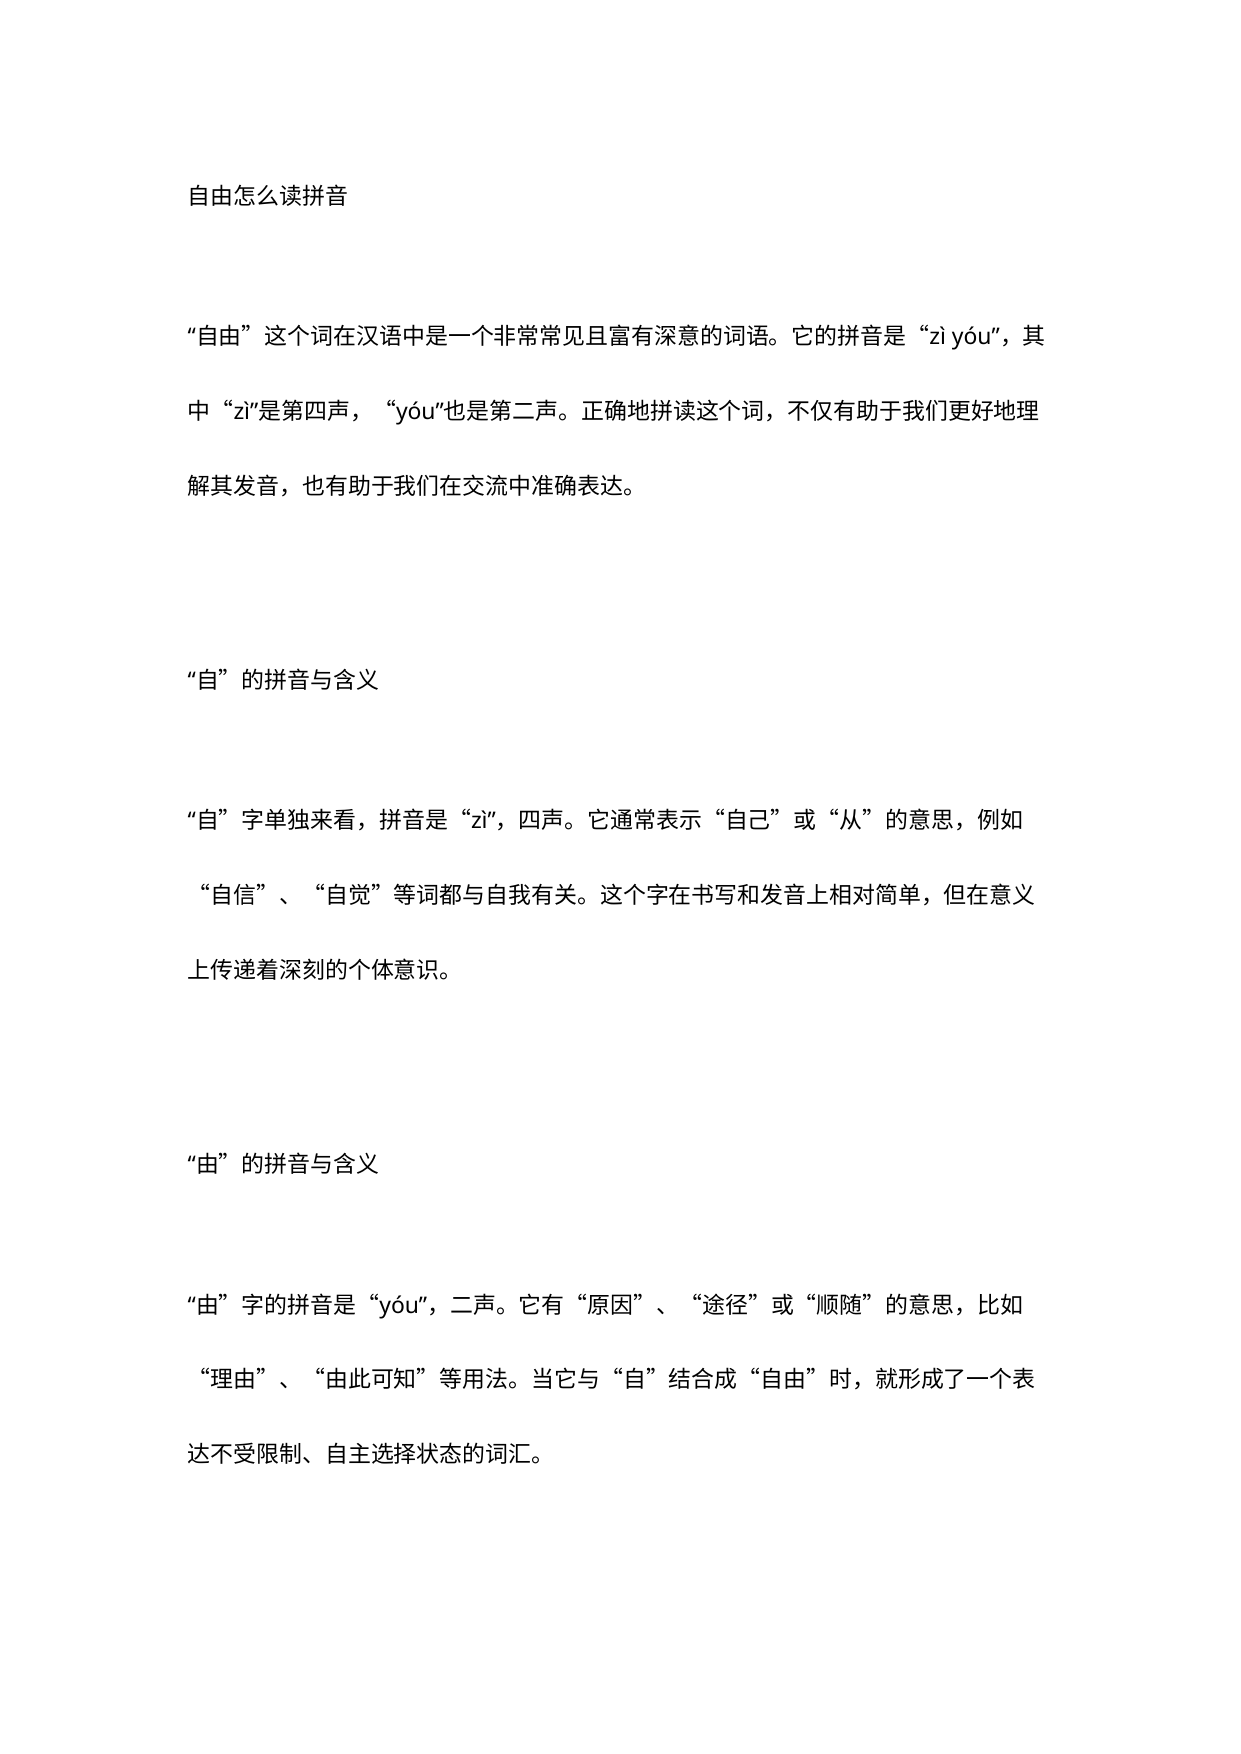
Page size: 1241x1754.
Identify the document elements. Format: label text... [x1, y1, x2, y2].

text “自由”这个词在汉语中是一个非常常见且富有深意的词语。它的拼音是“zì yóu”，其中“zì”是第四声，“yóu”也是第二声。正确地拼读这个词，不仅有助于我们更好地理解其发音，也有助于我们在交流中准确表达。 [187, 302, 1053, 517]
text 自由怎么读拼音 [187, 162, 1053, 227]
text “自”字单独来看，拼音是“zì”，四声。它通常表示“自己”或“从”的意思，例如“自信”、“自觉”等词都与自我有关。这个字在书写和发音上相对简单，但在意义上传递着深刻的个体意识。 [187, 787, 1053, 1001]
text “由”的拼音与含义 [187, 1130, 1053, 1195]
text “自”的拼音与含义 [187, 646, 1053, 711]
text “由”字的拼音是“yóu”，二声。它有“原因”、“途径”或“顺随”的意思，比如“理由”、“由此可知”等用法。当它与“自”结合成“自由”时，就形成了一个表达不受限制、自主选择状态的词汇。 [187, 1271, 1053, 1485]
